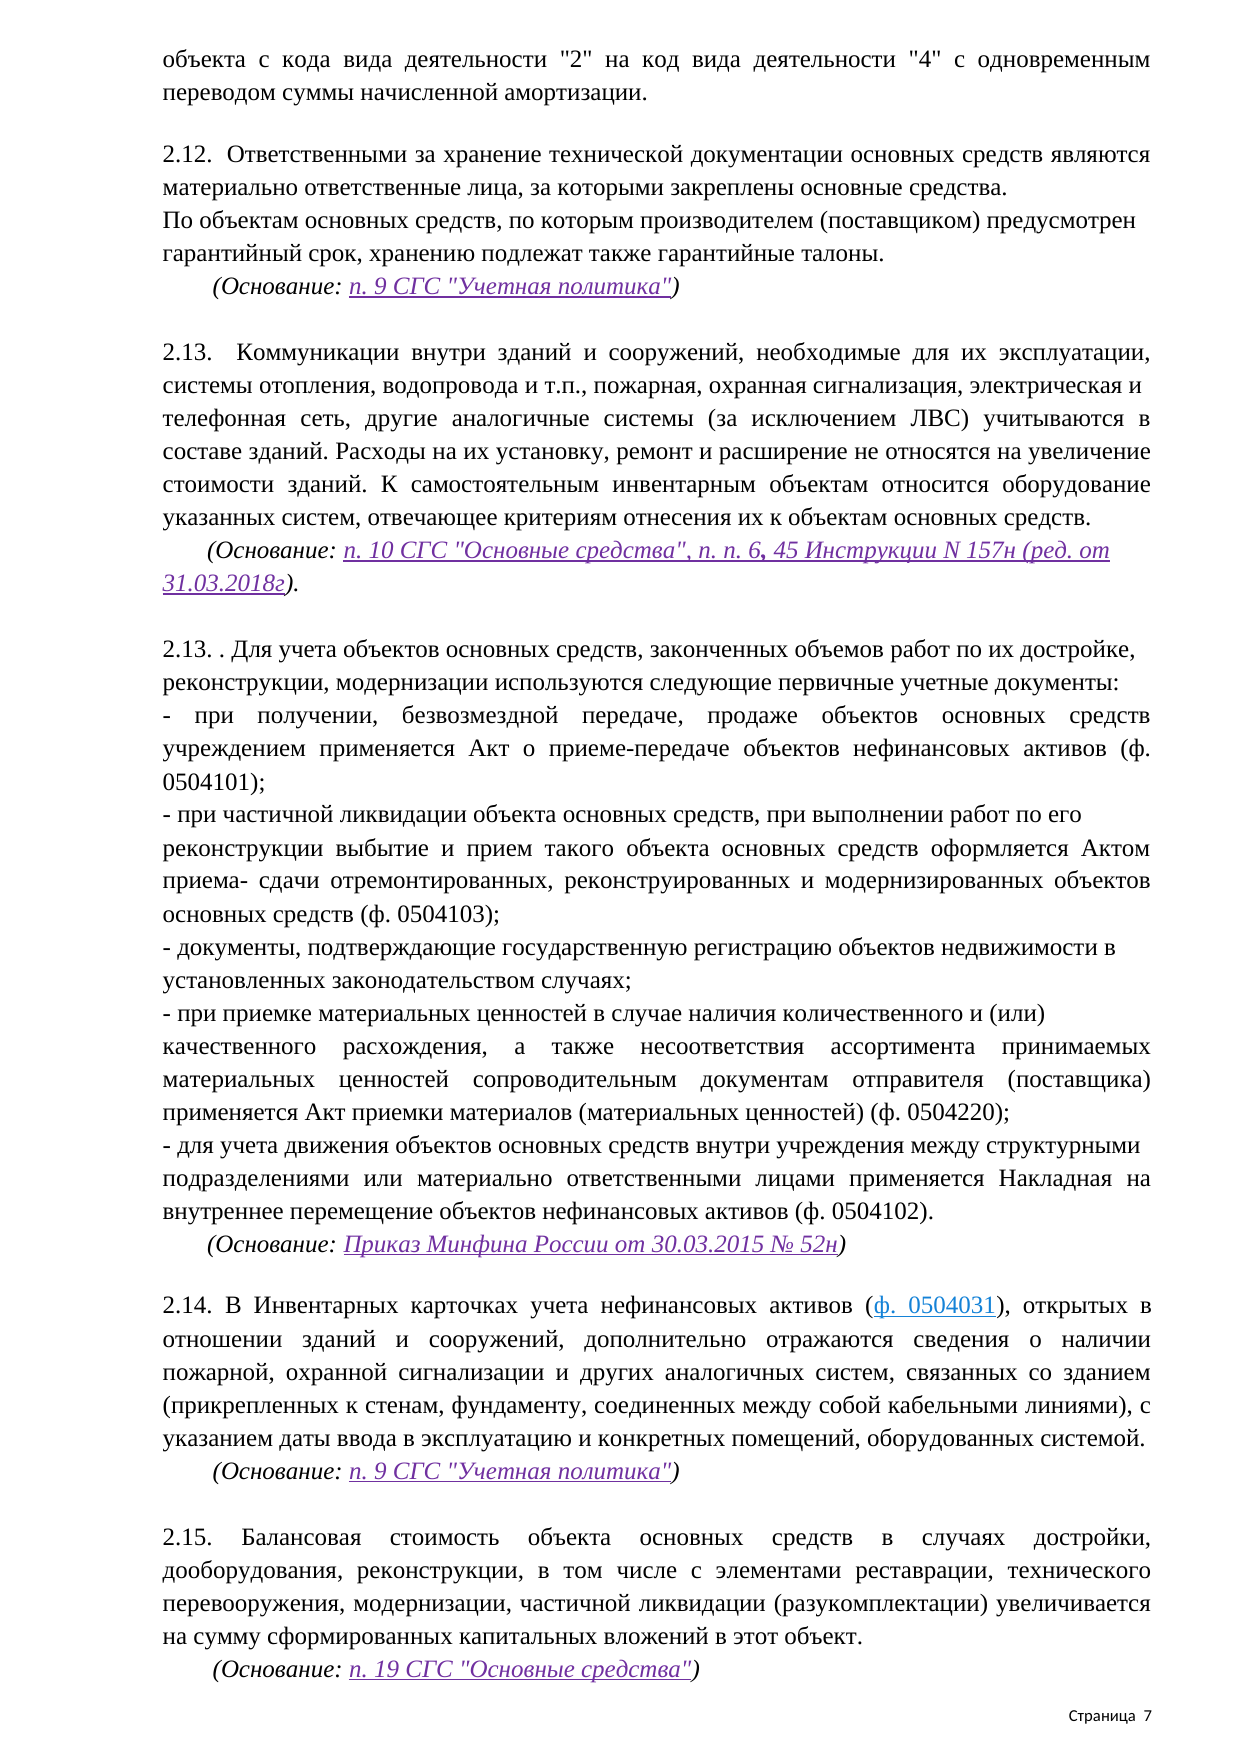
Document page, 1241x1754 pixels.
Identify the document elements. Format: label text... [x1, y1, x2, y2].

text 2.14. В Инвентарных карточках учета нефинансовых активов (ф. 0504031), открытых в отношении зданий и сооружений, дополнительно отражаются сведения о наличии пожарной, охранной сигнализации и других аналогичных систем, связанных со зданием (прикрепленных к стенам, фундаменту, соединенных между собой кабельными линиями), с указанием даты ввода в эксплуатацию и конкретных помещений, оборудованных системой. [162, 1291, 1152, 1451]
text (Основание: Приказ Минфина России от 30.03.2015 № 52н) [162, 1229, 1152, 1258]
text (Основание: п. 10 СГС "Основные средства", п. п. 6, 45 Инструкции N 157н (ред. от [162, 535, 1152, 564]
text - при получении, безвозмездной передаче, продаже объектов основных средств учреждением применяется Акт о приеме-передаче объектов нефинансовых активов (ф. 0504101); [162, 701, 1152, 795]
text подразделениями или материально ответственными лицами применяется Накладная на внутреннее перемещение объектов нефинансовых активов (ф. 0504102). [162, 1163, 1152, 1224]
text гарантийный срок, хранению подлежат также гарантийные талоны. [162, 238, 1152, 267]
text 2.15. Балансовая стоимость объекта основных средств в случаях достройки, дооборудования, реконструкции, в том числе с элементами реставрации, технического перевооружения, модернизации, частичной ликвидации (разукомплектации) увеличивается на сумму сформированных капитальных вложений в этот объект. [162, 1522, 1152, 1649]
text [162, 1654, 1152, 1683]
text реконструкции, модернизации используются следующие первичные учетные документы: [162, 667, 1152, 696]
text - при частичной ликвидации объекта основных средств, при выполнении работ по его [162, 799, 1152, 828]
text 31.03.2018г). [162, 568, 1152, 597]
text - документы, подтверждающие государственную регистрацию объектов недвижимости в [162, 932, 1152, 960]
text 2.12. Ответственными за хранение технической документации основных средств являются материально ответственные лица, за которыми закреплены основные средства. [162, 139, 1152, 201]
text По объектам основных средств, по которым производителем (поставщиком) предусмотрен [162, 205, 1152, 234]
text 2.13. Коммуникации внутри зданий и сооружений, необходимые для их эксплуатации, системы отопления, водопровода и т.п., пожарная, охранная сигнализация, электрическая и [162, 337, 1152, 399]
text телефонная сеть, другие аналогичные системы (за исключением ЛВС) учитываются в составе зданий. Расходы на их установку, ремонт и расширение не относятся на увеличение стоимости зданий. К самостоятельным инвентарным объектам относится оборудование указанных систем, отвечающее критериям отнесения их к объектам основных средств. [162, 403, 1152, 531]
text - для учета движения объектов основных средств внутри учреждения между структурными [162, 1130, 1152, 1158]
text (Основание: п. 9 СГС "Учетная политика") [162, 271, 1152, 300]
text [162, 44, 1152, 106]
text качественного расхождения, а также несоответствия ассортимента принимаемых материальных ценностей сопроводительным документам отправителя (поставщика) применяется Акт приемки материалов (материальных ценностей) (ф. 0504220); [162, 1031, 1152, 1126]
text (Основание: п. 9 СГС "Учетная политика") [162, 1456, 1152, 1484]
text реконструкции выбытие и прием такого объекта основных средств оформляется Актом приема- сдачи отремонтированных, реконструированных и модернизированных объектов основных средств (ф. 0504103); [162, 833, 1152, 927]
text - при приемке материальных ценностей в случае наличия количественного и (или) [162, 998, 1152, 1026]
text 2.13. . Для учета объектов основных средств, законченных объемов работ по их достройке, [162, 634, 1152, 663]
text установленных законодательством случаях; [162, 965, 1152, 993]
